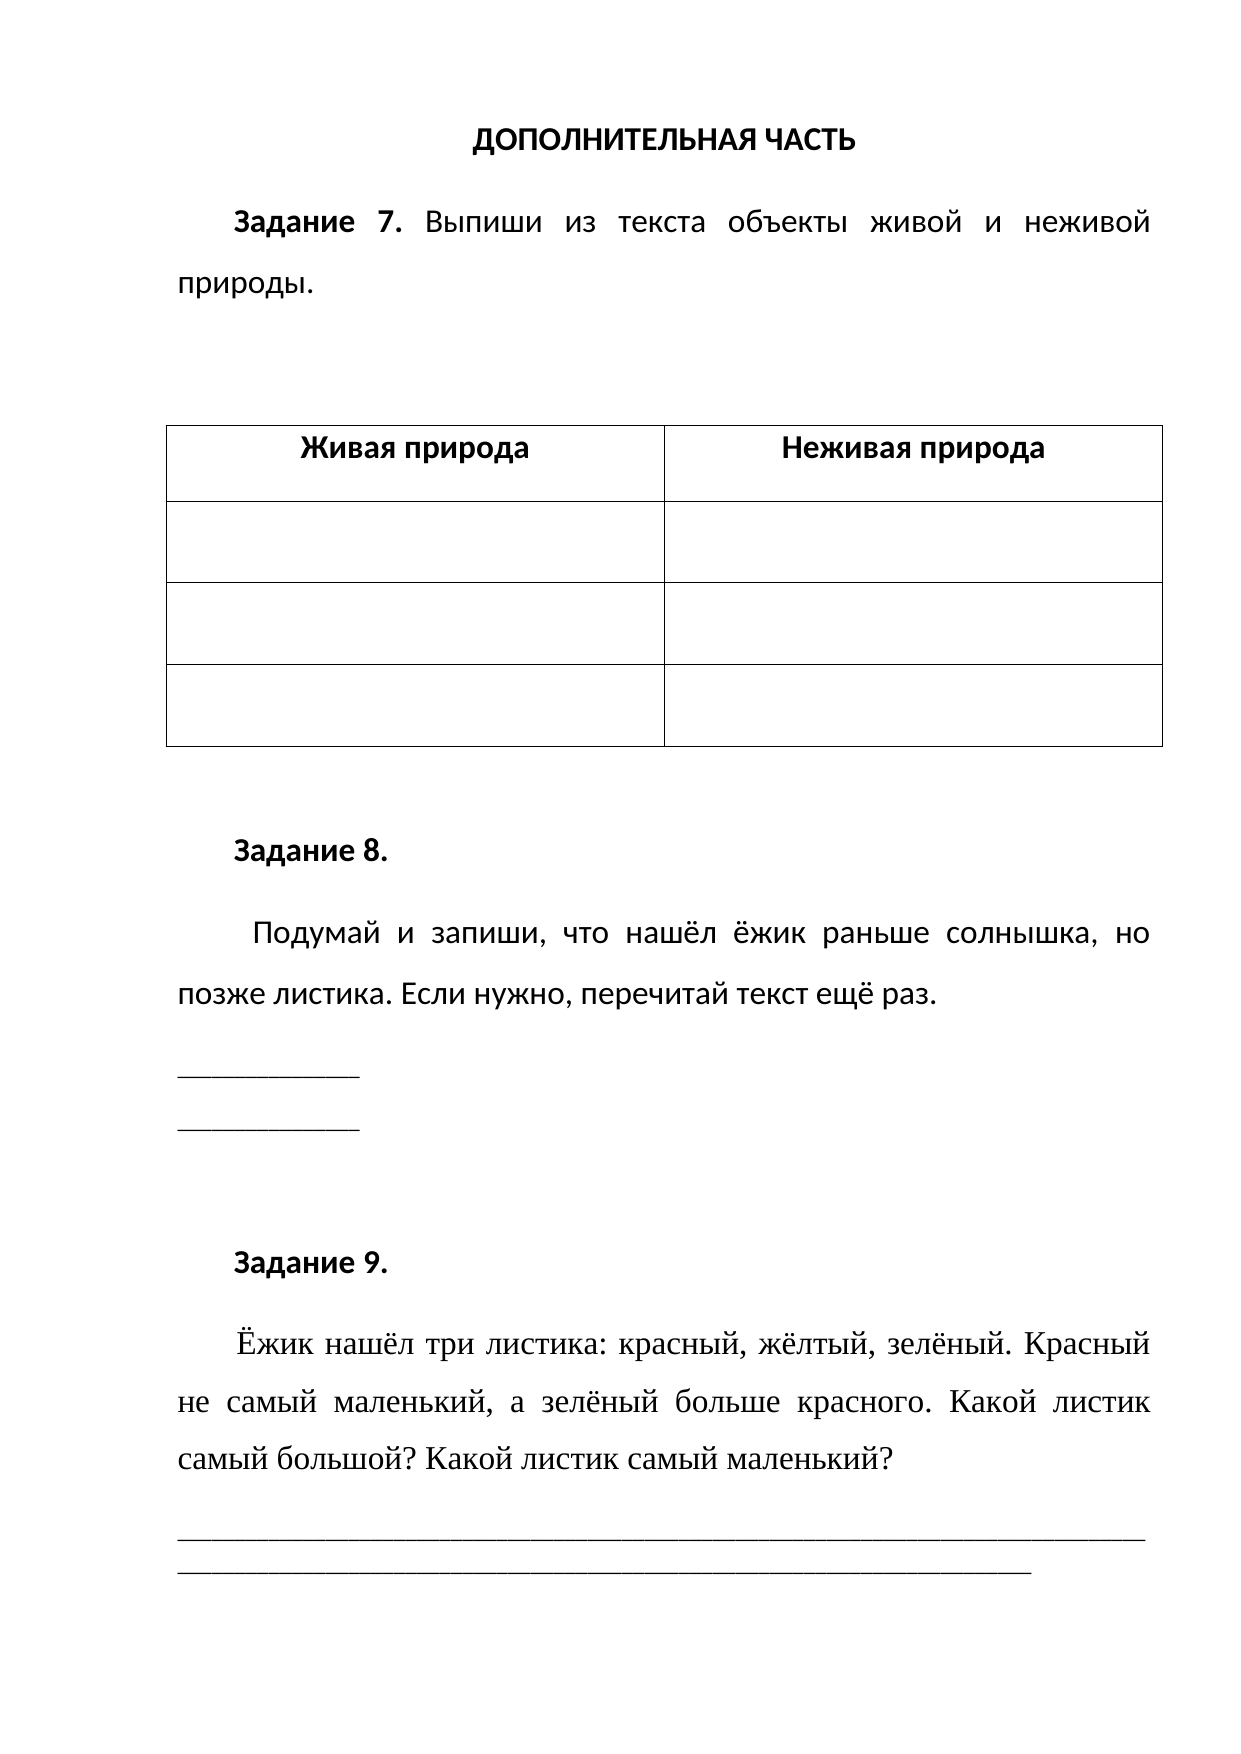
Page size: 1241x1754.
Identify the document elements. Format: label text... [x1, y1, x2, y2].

table_cell [665, 665, 1162, 746]
text Задание 7. Выпиши из текста объекты живой и неживой природы. [177, 200, 1152, 302]
text Задание 9. [177, 1241, 1152, 1282]
text Подумай и запиши, что нашёл ёжик раньше солнышка, но позже листика. Если нужно, перечитай текст ещё раз. [177, 911, 1152, 1012]
table_cell [665, 502, 1162, 582]
text Задание 8. [177, 829, 1152, 869]
text ДОПОЛНИТЕЛЬНАЯ ЧАСТЬ [177, 118, 1152, 159]
table_cell [665, 583, 1162, 664]
table_cell [167, 502, 664, 582]
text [177, 1517, 1152, 1577]
table_cell [167, 583, 664, 664]
text ________________ [177, 1107, 1152, 1134]
table_header Живая природа [167, 426, 664, 501]
table_cell [167, 665, 664, 746]
text ________________ [177, 1053, 1152, 1082]
list Ёжик нашёл три листика: красный, жёлтый, зелёный. Красный не самый маленький, а зелёный больше красного. Какой листик самый большой? Какой листик самый маленький? [177, 1323, 1152, 1477]
table_header Неживая природа [665, 426, 1162, 501]
